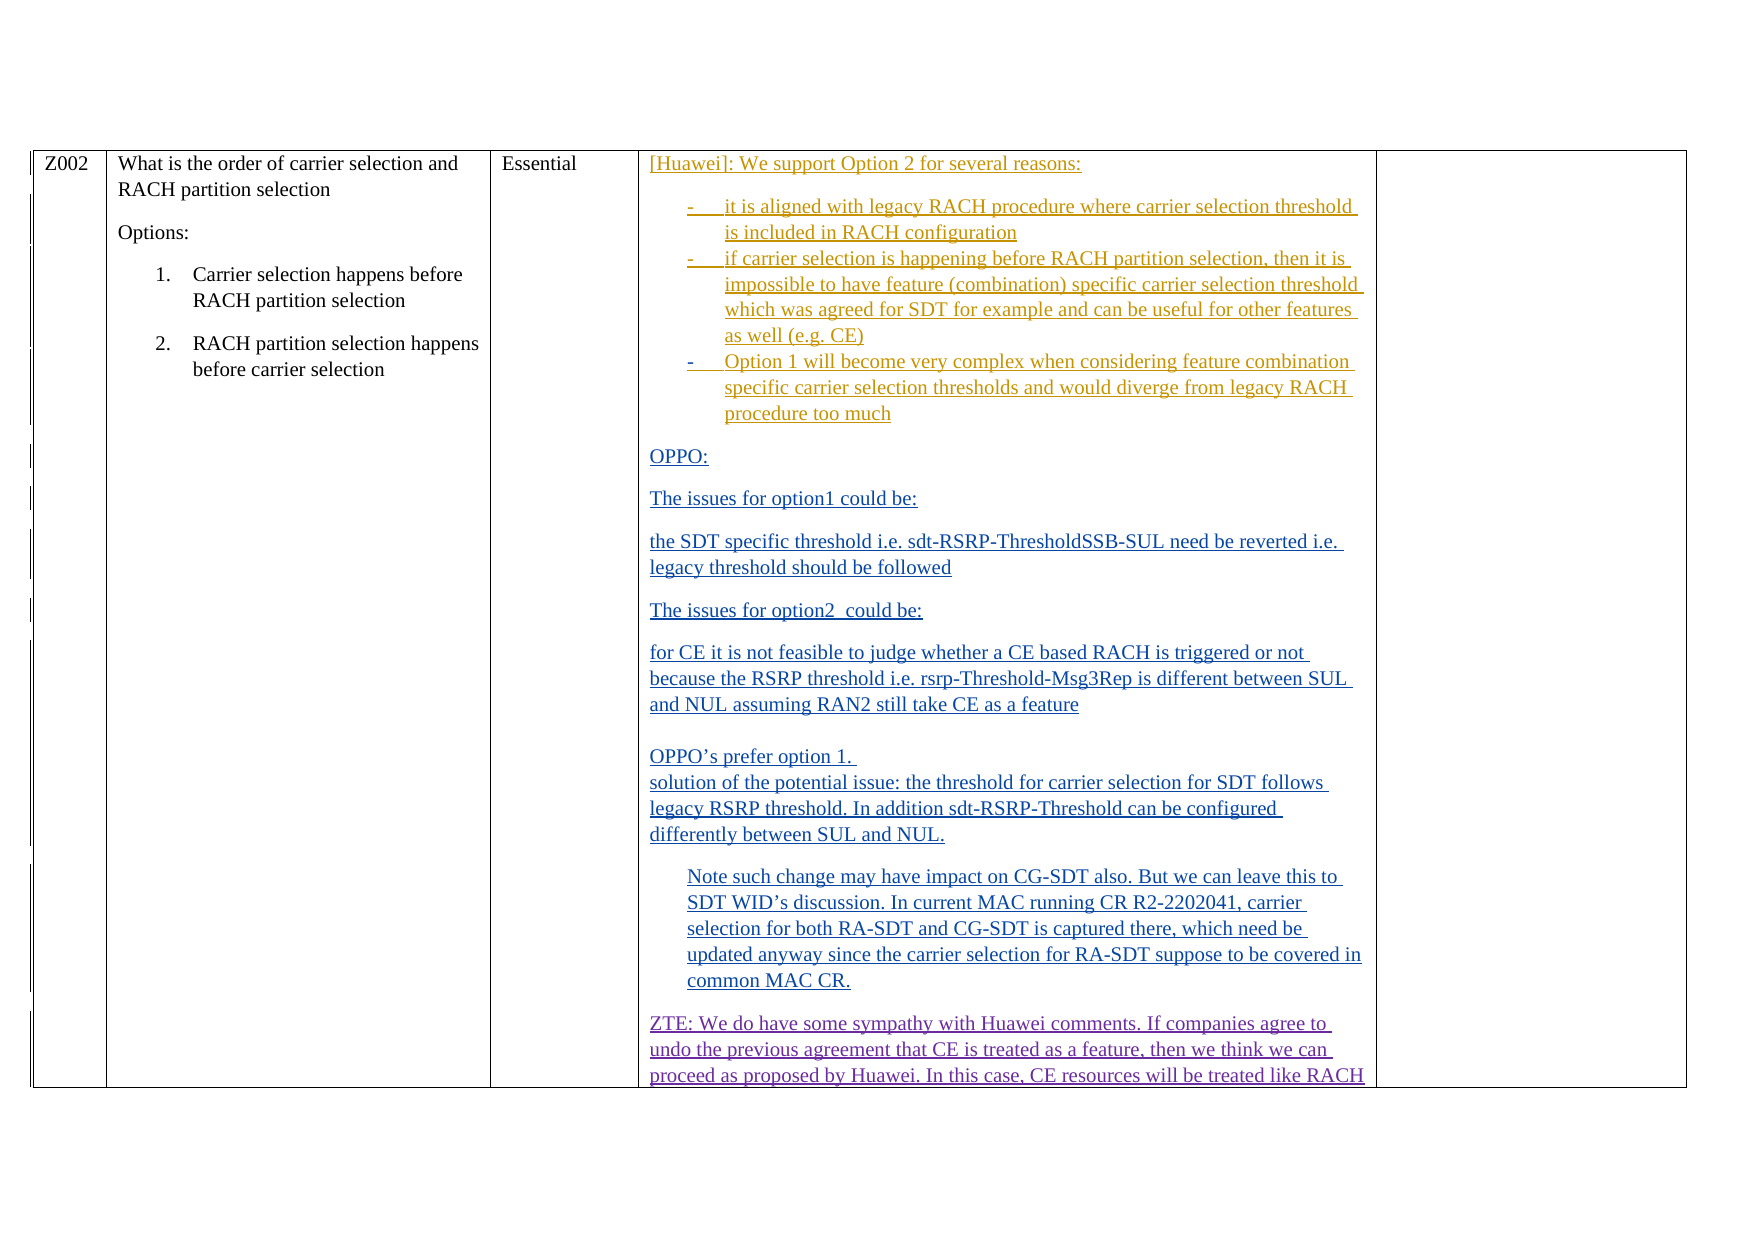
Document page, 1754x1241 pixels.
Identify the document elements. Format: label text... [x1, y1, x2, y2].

table_cell Z002 [34, 151, 106, 1087]
table_cell Essential [491, 151, 638, 1087]
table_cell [107, 151, 490, 1087]
table_cell [639, 151, 1376, 1087]
table_cell [1377, 151, 1686, 1087]
